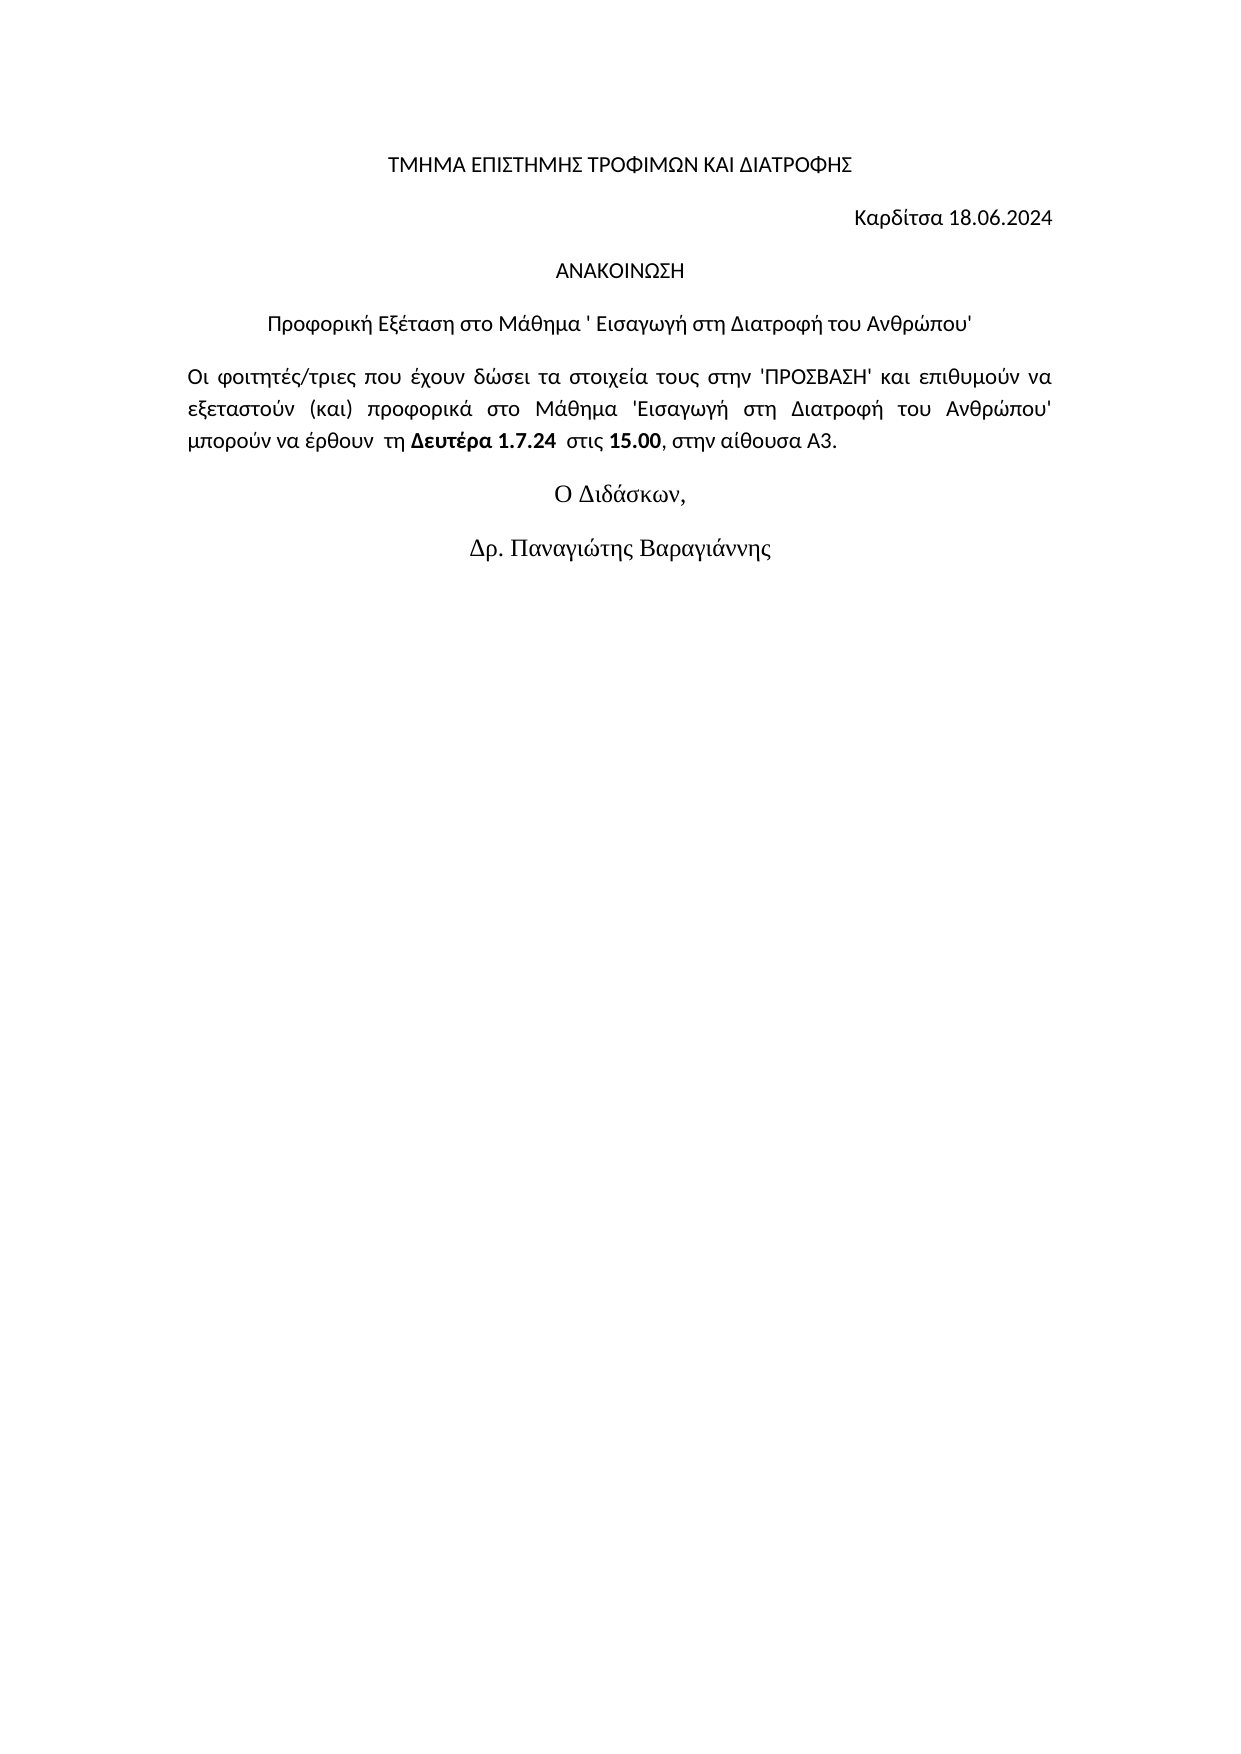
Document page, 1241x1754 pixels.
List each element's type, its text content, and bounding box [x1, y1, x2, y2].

text ΑΝΑΚΟΙΝΩΣΗ [187, 256, 1053, 284]
text Δρ. Παναγιώτης Βαραγιάννης [187, 533, 1053, 562]
text Προφορική Εξέταση στο Μάθημα ' Εισαγωγή στη Διατροφή του Ανθρώπου' [187, 309, 1053, 337]
text ΤΜΗΜΑ ΕΠΙΣΤΗΜΗΣ ΤΡΟΦΙΜΩΝ ΚΑΙ ΔΙΑΤΡΟΦΗΣ [187, 150, 1053, 178]
text Οι φοιτητές/τριες που έχουν δώσει τα στοιχεία τους στην 'ΠΡΟΣΒΑΣΗ' και επιθυμούν να εξεταστούν (και) προφορικά στο Μάθημα 'Εισαγωγή στη Διατροφή του Ανθρώπου' μπορούν να έρθουν τη Δευτέρα 1.7.24 στις 15.00, στην αίθουσα Α3. [187, 362, 1053, 454]
text Ο Διδάσκων, [187, 479, 1053, 508]
text Καρδίτσα 18.06.2024 [187, 203, 1053, 231]
